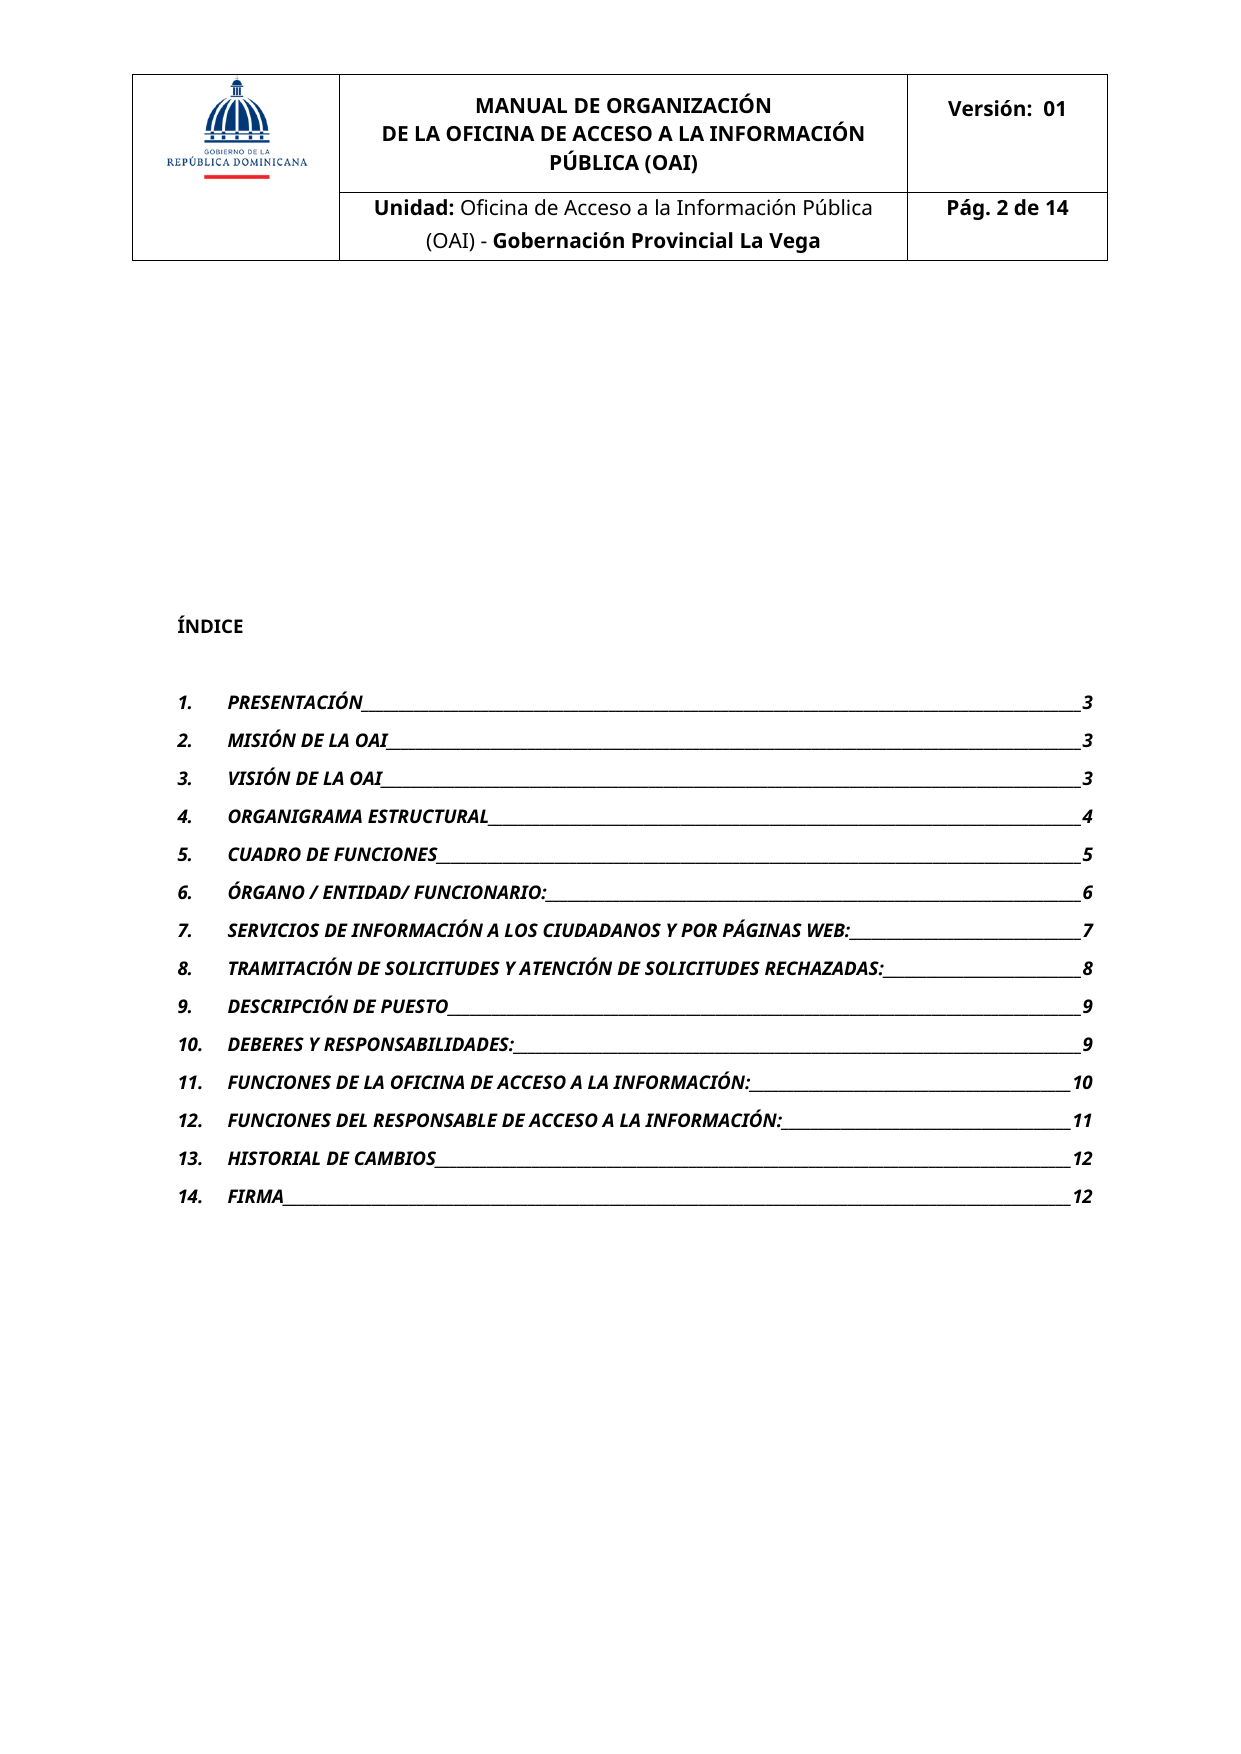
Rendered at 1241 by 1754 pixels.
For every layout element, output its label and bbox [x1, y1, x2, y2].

picture [142, 75, 334, 181]
